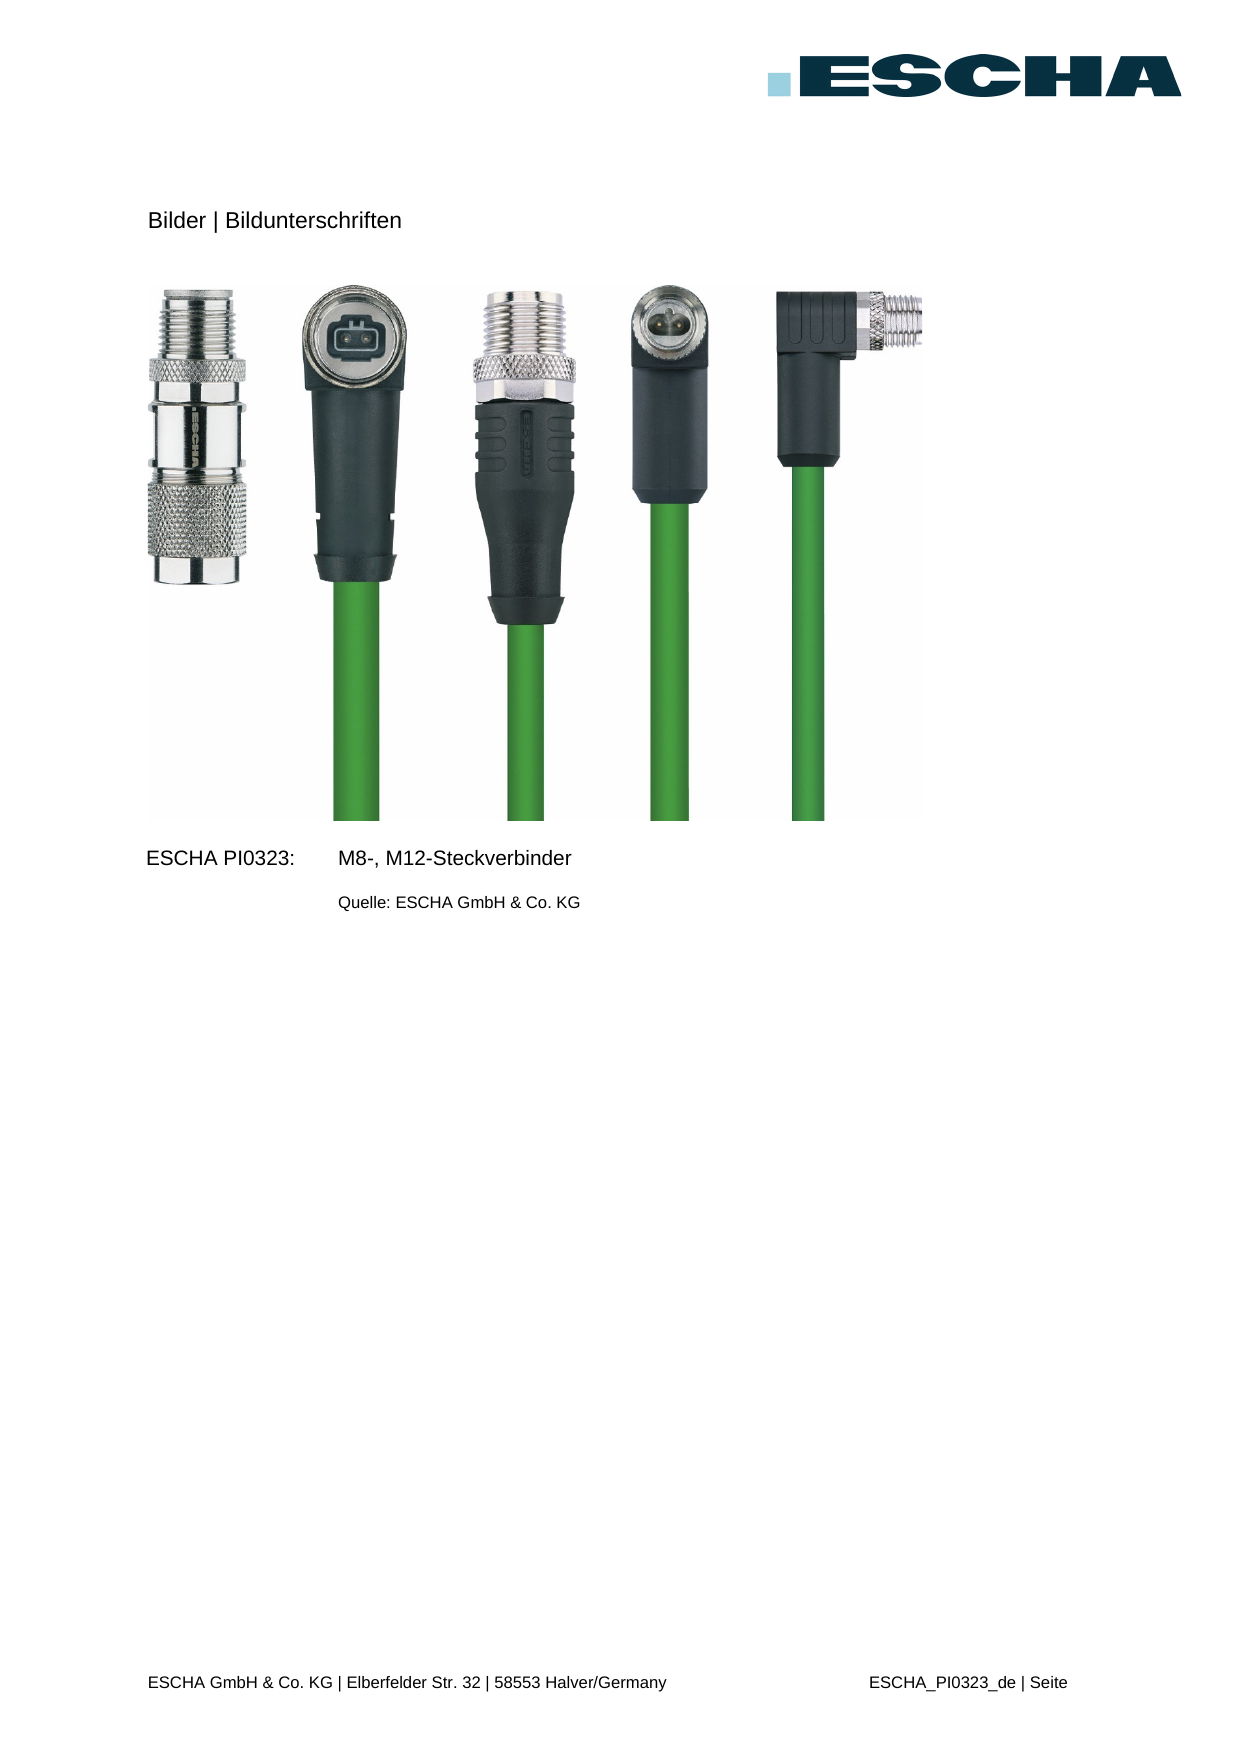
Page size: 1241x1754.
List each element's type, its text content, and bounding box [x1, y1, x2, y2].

text Bilder | Bildunterschriften [148, 207, 1033, 233]
picture [147, 285, 923, 821]
picture [767, 54, 1182, 97]
